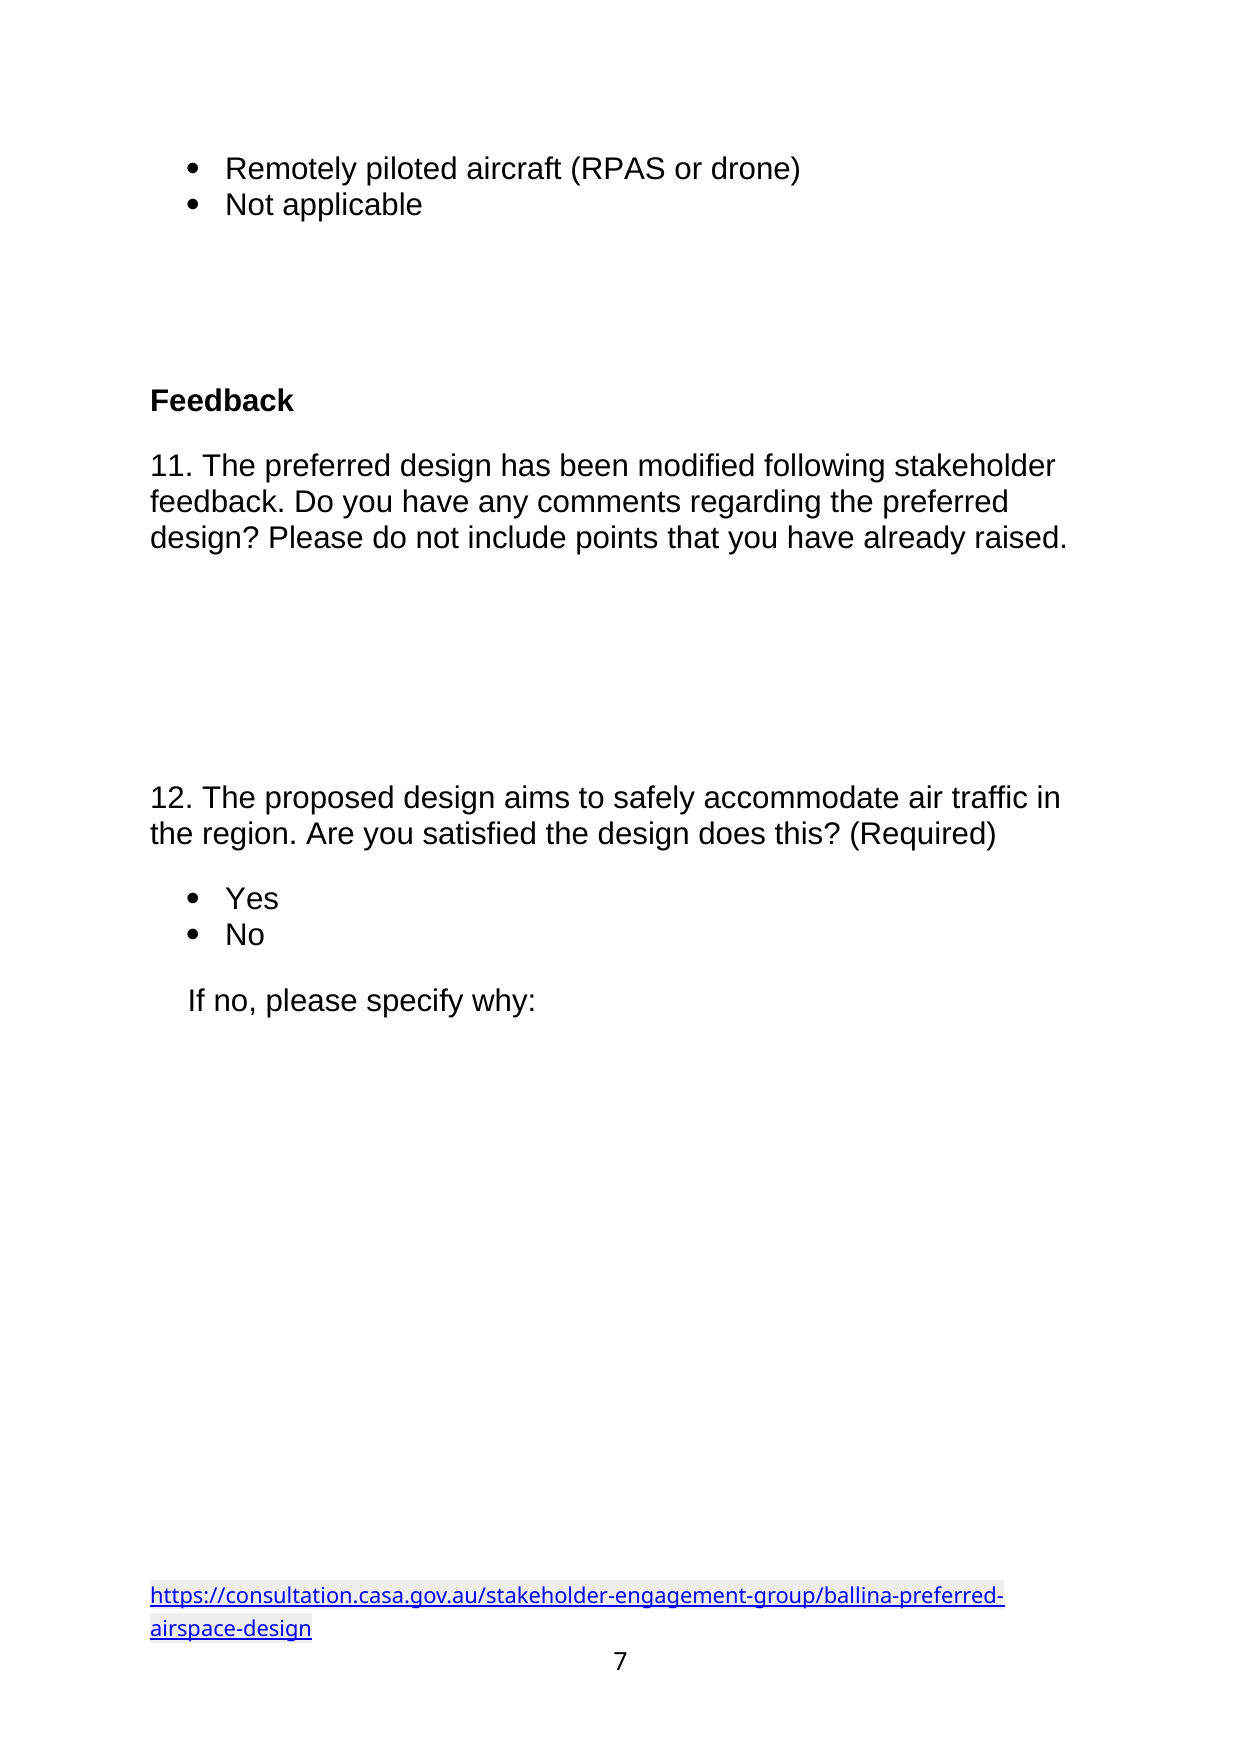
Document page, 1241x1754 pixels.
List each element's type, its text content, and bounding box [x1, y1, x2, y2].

list Yes [187, 880, 1090, 916]
text If no, please specify why: [187, 982, 1090, 1017]
list Not applicable [187, 186, 1090, 222]
text Feedback [150, 382, 1090, 418]
list No [187, 916, 1090, 952]
text 12. The proposed design aims to safely accommodate air traffic in the region. Are you satisfied the design does this? (Required) [150, 779, 1090, 851]
list Remotely piloted aircraft (RPAS or drone) [187, 150, 1090, 186]
text 11. The preferred design has been modified following stakeholder feedback. Do you have any comments regarding the preferred design? Please do not include points that you have already raised. [150, 447, 1090, 554]
